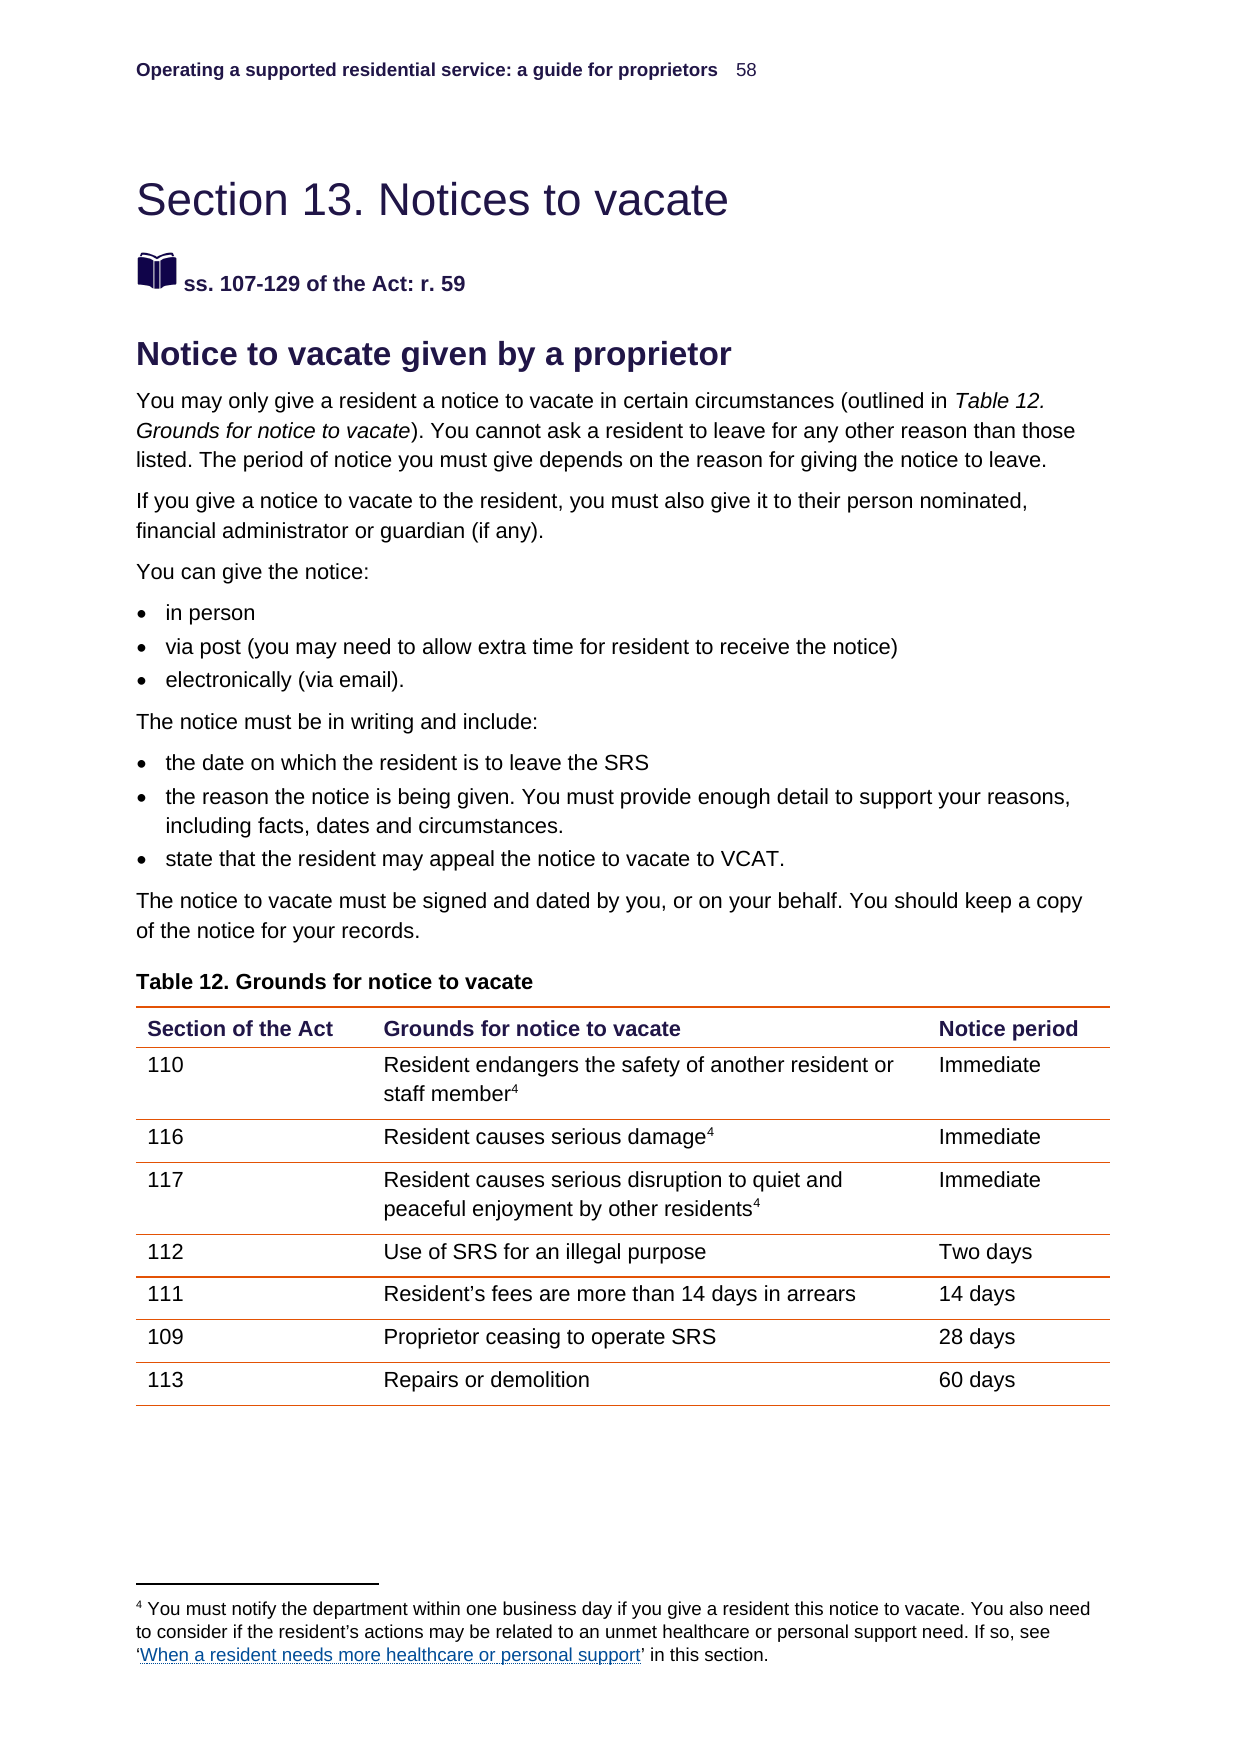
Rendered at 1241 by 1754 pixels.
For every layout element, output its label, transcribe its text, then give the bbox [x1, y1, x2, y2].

table_header Notice period [928, 1008, 1110, 1047]
table_cell Resident causes serious disruption to quiet and peaceful enjoyment by other residents4 [372, 1163, 927, 1234]
table_cell 110 [136, 1048, 372, 1119]
text ss. 107-129 of the Act: r. 59 [136, 250, 1104, 296]
text You may only give a resident a notice to vacate in certain circumstances (outlined in Table 12. Grounds for notice to vacate). You cannot ask a resident to leave for any other reason than those listed. The period of notice you must give depends on the reason for giving the notice to leave. [136, 384, 1104, 472]
table_cell Immediate [928, 1048, 1110, 1119]
table_cell Proprietor ceasing to operate SRS [372, 1320, 927, 1362]
text state that the resident may appeal the notice to vacate to VCAT. [136, 843, 1104, 872]
text You can give the notice: [136, 555, 1104, 584]
table_cell Resident’s fees are more than 14 days in arrears [372, 1278, 927, 1319]
text Table 12. Grounds for notice to vacate [136, 968, 1104, 994]
table_cell 109 [136, 1320, 372, 1362]
table_header Grounds for notice to vacate [372, 1008, 927, 1047]
text The notice to vacate must be signed and dated by you, or on your behalf. You should keep a copy of the notice for your records. [136, 884, 1104, 943]
text the reason the notice is being given. You must provide enough detail to support your reasons, including facts, dates and circumstances. [136, 780, 1104, 839]
subtitle Notice to vacate given by a proprietor [136, 333, 1104, 372]
text The notice must be in writing and include: [136, 705, 1104, 734]
table_cell Immediate [928, 1120, 1110, 1162]
text the date on which the resident is to leave the SRS [136, 747, 1104, 776]
table_cell Resident causes serious damage4 [372, 1120, 927, 1162]
text electronically (via email). [136, 664, 1104, 693]
table_cell 60 days [928, 1363, 1110, 1404]
table_cell Immediate [928, 1163, 1110, 1234]
text via post (you may need to allow extra time for resident to receive the notice) [136, 630, 1104, 659]
table_cell Resident endangers the safety of another resident or staff member [372, 1048, 927, 1119]
table_cell 112 [136, 1235, 372, 1276]
table_header Section of the Act [136, 1008, 372, 1047]
text in person [136, 597, 1104, 626]
table_cell 28 days [928, 1320, 1110, 1362]
table_cell 111 [136, 1278, 372, 1319]
subtitle Section 13. Notices to vacate [136, 172, 1104, 225]
table_cell 14 days [928, 1278, 1110, 1319]
table_cell 113 [136, 1363, 372, 1404]
table_cell 117 [136, 1163, 372, 1234]
table_cell 116 [136, 1120, 372, 1162]
table_cell Use of SRS for an illegal purpose [372, 1235, 927, 1276]
picture [135, 250, 178, 292]
table_cell Two days [928, 1235, 1110, 1276]
text If you give a notice to vacate to the resident, you must also give it to their person nominated, financial administrator or guardian (if any). [136, 484, 1104, 543]
table_cell Repairs or demolition [372, 1363, 927, 1404]
